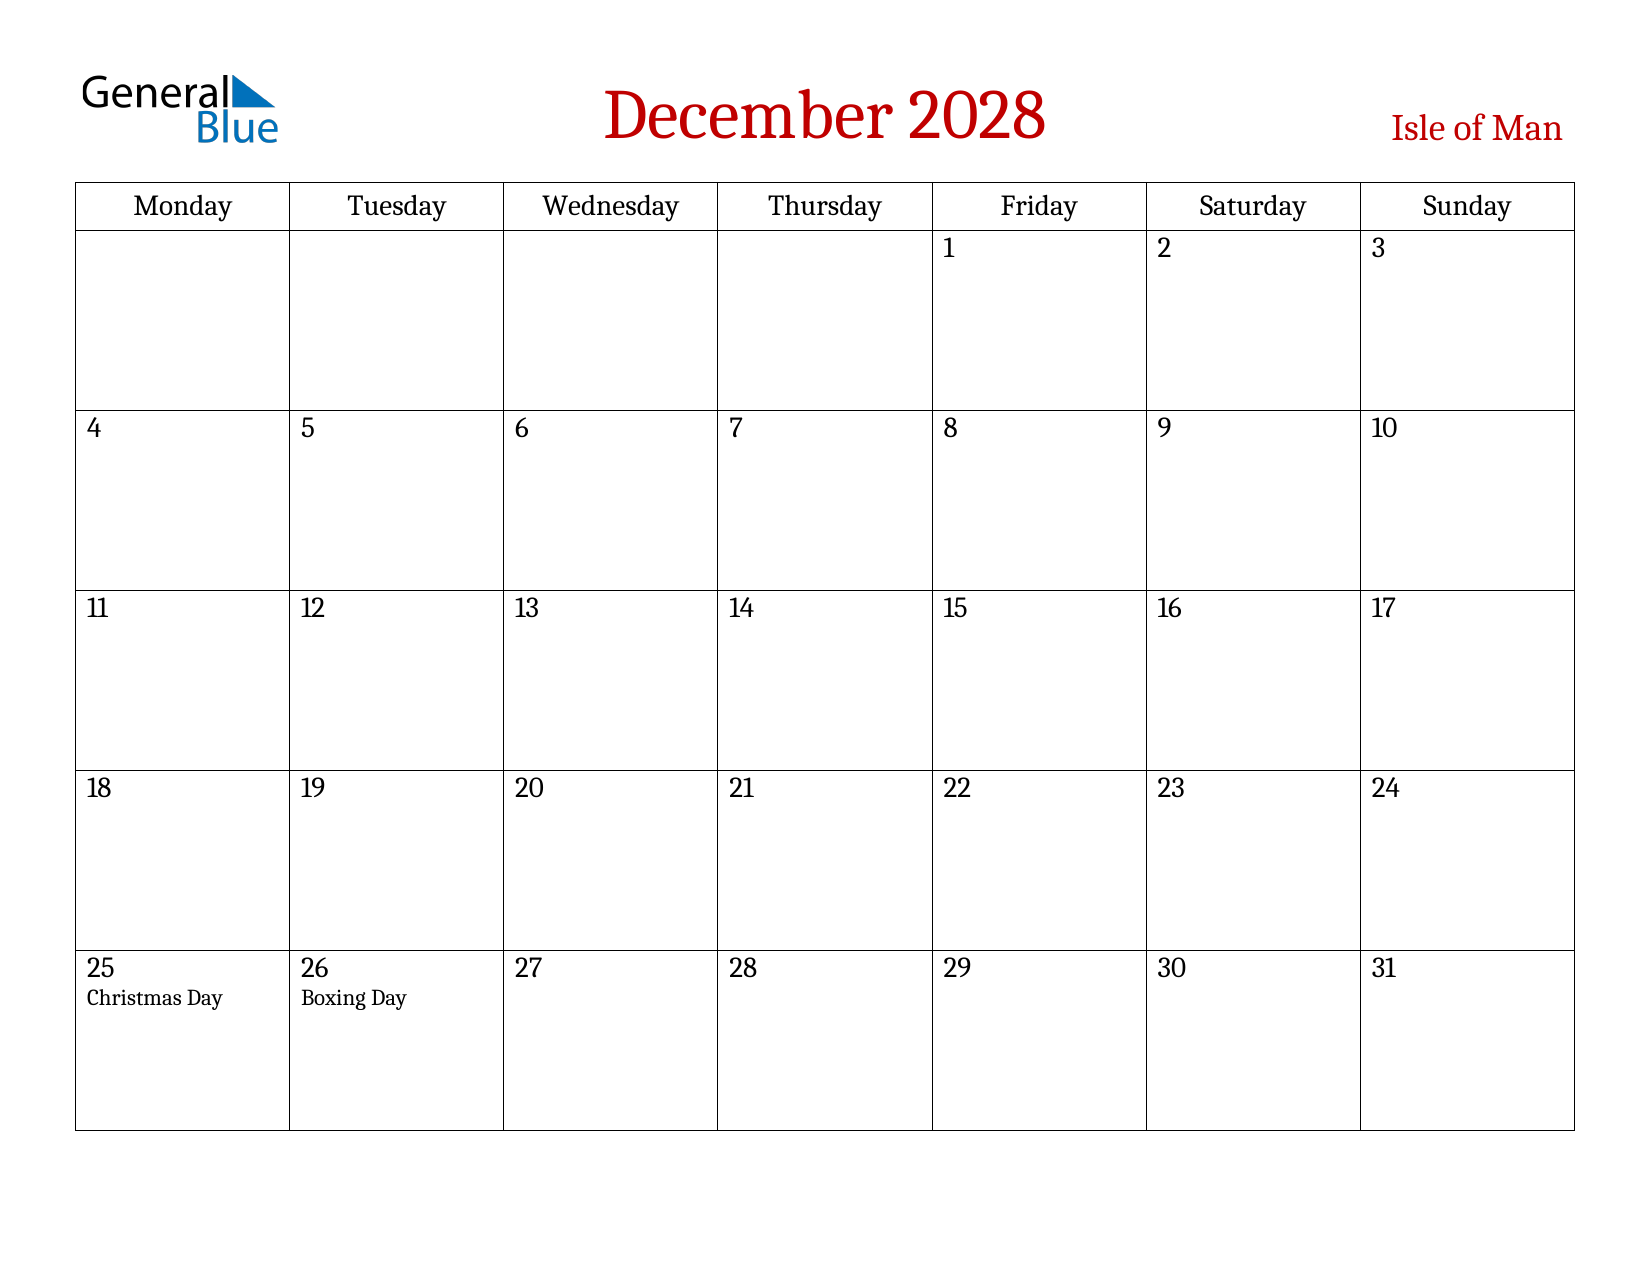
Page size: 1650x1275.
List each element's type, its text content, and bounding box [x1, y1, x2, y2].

table_cell [76, 231, 289, 264]
table_cell 6 [504, 411, 717, 444]
table_cell Wednesday [504, 183, 717, 230]
table_cell [504, 985, 717, 1130]
table_cell 7 [718, 411, 932, 444]
table_cell 18 [76, 771, 289, 805]
table_header December 2028 [504, 75, 1146, 182]
table_cell 16 [1147, 591, 1360, 625]
table_cell [1361, 265, 1574, 410]
table_cell [1147, 625, 1360, 770]
table_cell [1147, 805, 1360, 950]
table_cell 24 [1361, 771, 1574, 805]
table_cell [718, 985, 932, 1130]
table_cell Sunday [1361, 183, 1574, 230]
table_cell [1361, 805, 1574, 950]
table_cell [718, 231, 932, 264]
table_cell Saturday [1147, 183, 1360, 230]
table_cell [718, 805, 932, 950]
table_cell 14 [718, 591, 932, 625]
table_cell 20 [504, 771, 717, 805]
table_cell [1147, 445, 1360, 590]
table_cell [76, 445, 289, 590]
table_cell [290, 625, 503, 770]
table_cell [76, 625, 289, 770]
table_cell Thursday [718, 183, 932, 230]
table_cell [290, 805, 503, 950]
table_header Isle of Man [1146, 75, 1574, 182]
table_cell [504, 265, 717, 410]
table_cell 3 [1361, 231, 1574, 264]
table_cell [933, 805, 1146, 950]
table_cell [1147, 985, 1360, 1130]
table_cell 11 [76, 591, 289, 625]
table_cell [504, 805, 717, 950]
table_cell 9 [1147, 411, 1360, 444]
table_cell [933, 625, 1146, 770]
table_cell [76, 265, 289, 410]
table_cell [1361, 985, 1574, 1130]
table_cell [290, 265, 503, 410]
table_cell Boxing Day [290, 985, 503, 1130]
table_cell 22 [933, 771, 1146, 805]
table_cell 27 [504, 951, 717, 985]
table_cell 10 [1361, 411, 1574, 444]
table_cell 4 [76, 411, 289, 444]
table_cell 28 [718, 951, 932, 985]
table_cell 2 [1147, 231, 1360, 264]
table_cell [933, 985, 1146, 1130]
table_cell [1361, 445, 1574, 590]
table_cell [718, 625, 932, 770]
table_cell 5 [290, 411, 503, 444]
table_cell [718, 265, 932, 410]
table_header [76, 75, 503, 182]
table_cell 25 [76, 951, 289, 985]
table_cell Tuesday [290, 183, 503, 230]
table_cell 19 [290, 771, 503, 805]
table_cell [1361, 625, 1574, 770]
table_cell 1 [933, 231, 1146, 264]
table_cell 13 [504, 591, 717, 625]
table_cell Friday [933, 183, 1146, 230]
table_cell Monday [76, 183, 289, 230]
table_cell [504, 445, 717, 590]
table_cell 21 [718, 771, 932, 805]
table_cell 17 [1361, 591, 1574, 625]
table_cell [76, 805, 289, 950]
table_cell [1147, 265, 1360, 410]
table_cell 23 [1147, 771, 1360, 805]
table_cell 31 [1361, 951, 1574, 985]
table_cell 29 [933, 951, 1146, 985]
picture [82, 75, 278, 143]
table_cell 8 [933, 411, 1146, 444]
table_cell 12 [290, 591, 503, 625]
table_cell 15 [933, 591, 1146, 625]
table_cell [290, 231, 503, 264]
table_cell [933, 265, 1146, 410]
table_cell [933, 445, 1146, 590]
table_cell [504, 625, 717, 770]
table_cell 26 [290, 951, 503, 985]
table_cell 30 [1147, 951, 1360, 985]
table_cell [504, 231, 717, 264]
table_cell [290, 445, 503, 590]
table_cell Christmas Day [76, 985, 289, 1130]
table_cell [718, 445, 932, 590]
